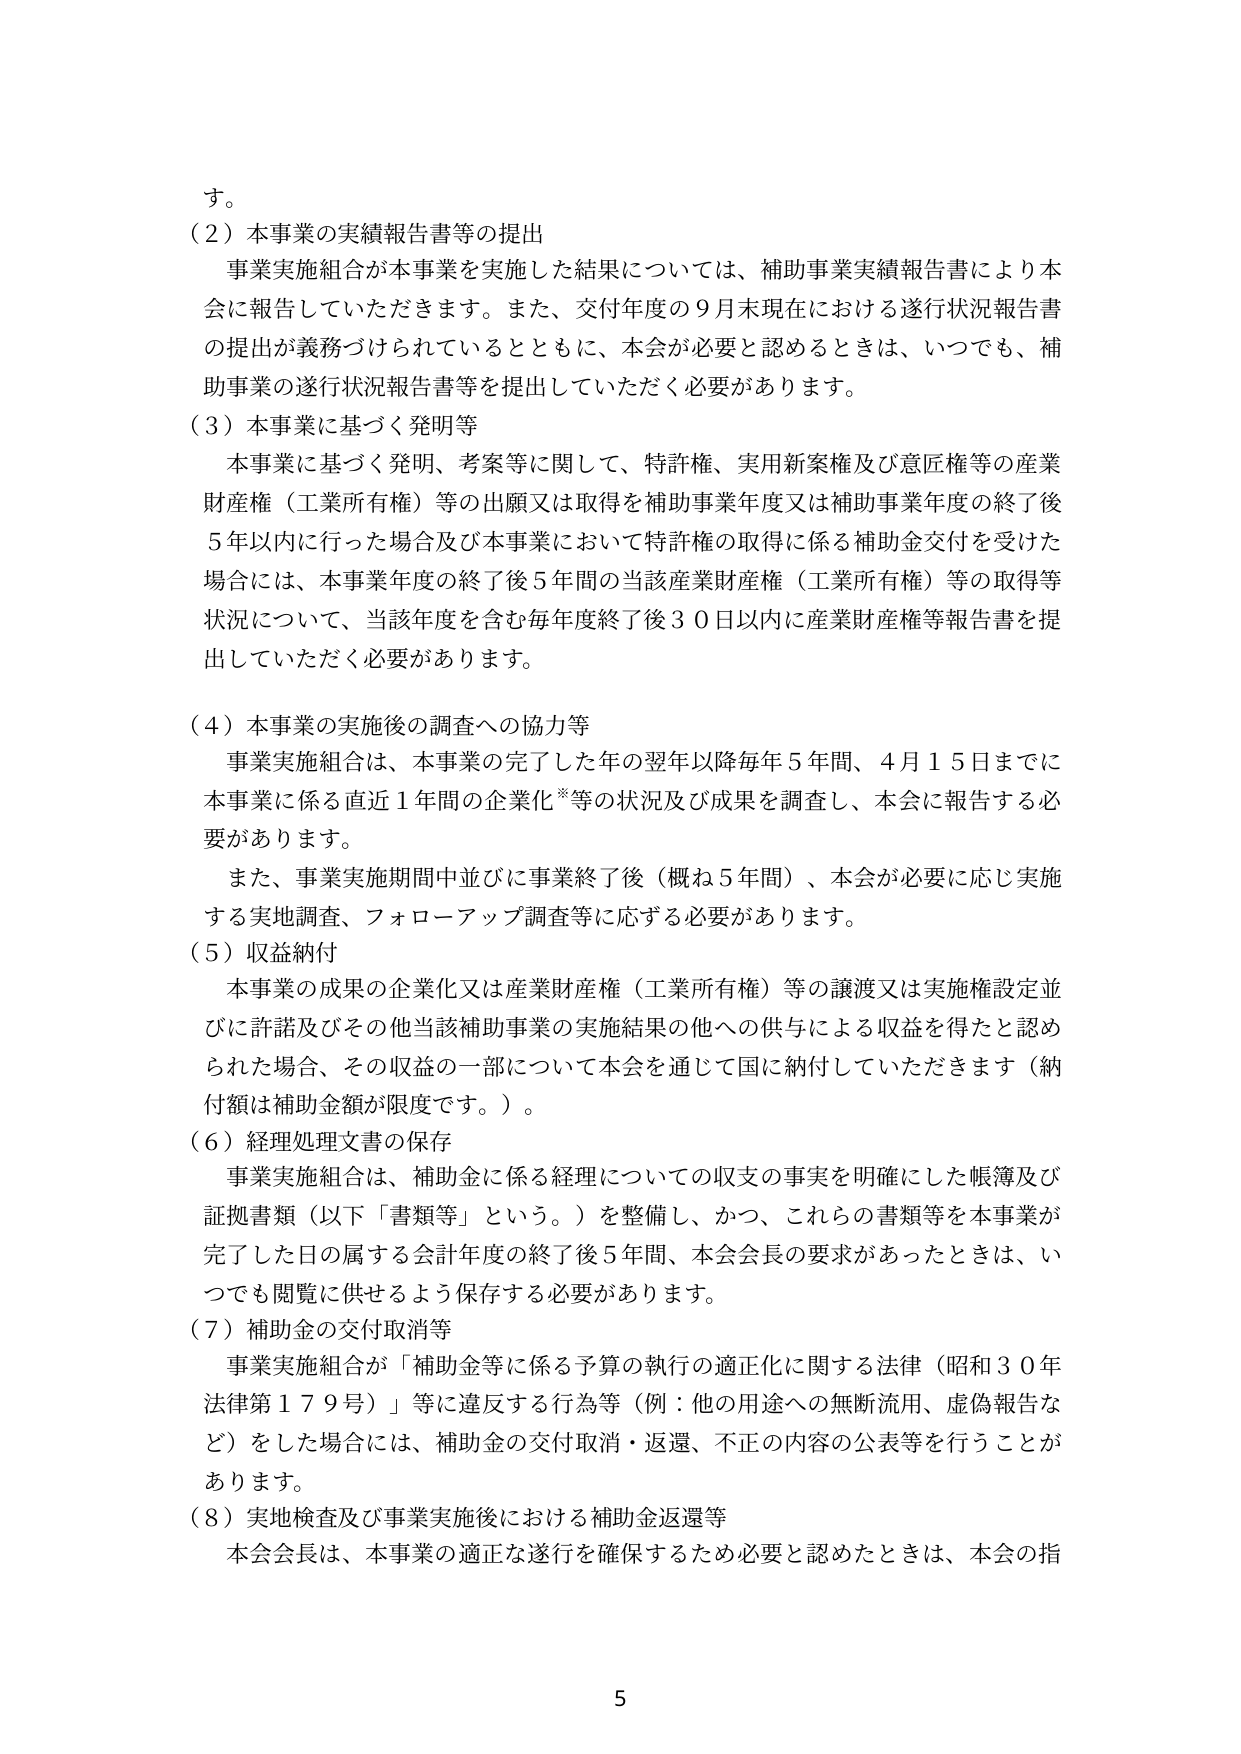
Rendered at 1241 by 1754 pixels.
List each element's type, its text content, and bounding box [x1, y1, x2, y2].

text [202, 178, 1063, 216]
text （４）本事業の実施後の調査への協力等 [177, 708, 1063, 741]
text 事業実施組合は、補助金に係る経理についての収支の事実を明確にした帳簿及び証拠書類（以下「書類等」という。）を整備し、かつ、これらの書類等を本事業が完了した日の属する会計年度の終了後５年間、本会会長の要求があったときは、いつでも閲覧に供せるよう保存する必要があります。 [203, 1156, 1063, 1312]
text （６）経理処理文書の保存 [177, 1123, 1063, 1156]
text （８）実地検査及び事業実施後における補助金返還等 [177, 1500, 1063, 1533]
text （３）本事業に基づく発明等 [177, 405, 1063, 444]
text （７）補助金の交付取消等 [177, 1312, 1063, 1345]
text 事業実施組合が本事業を実施した結果については、補助事業実績報告書により本会に報告していただきます。また、交付年度の９月末現在における遂行状況報告書の提出が義務づけられているとともに、本会が必要と認めるときは、いつでも、補助事業の遂行状況報告書等を提出していただく必要があります。 [203, 249, 1063, 405]
text また、事業実施期間中並びに事業終了後（概ね５年間）、本会が必要に応じ実施する実地調査、フォローアップ調査等に応ずる必要があります。 [203, 857, 1063, 935]
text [203, 1533, 1063, 1572]
text 本事業の成果の企業化又は産業財産権（工業所有権）等の譲渡又は実施権設定並びに許諾及びその他当該補助事業の実施結果の他への供与による収益を得たと認められた場合、その収益の一部について本会を通じて国に納付していただきます（納付額は補助金額が限度です。）。 [203, 968, 1063, 1123]
text 事業実施組合は、本事業の完了した年の翌年以降毎年５年間、４月１５日までに本事業に係る直近１年間の企業化※等の状況及び成果を調査し、本会に報告する必要があります。 [203, 741, 1063, 857]
text 事業実施組合が「補助金等に係る予算の執行の適正化に関する法律（昭和３０年法律第１７９号）」等に違反する行為等（例：他の用途への無断流用、虚偽報告など）をした場合には、補助金の交付取消・返還、不正の内容の公表等を行うことがあります。 [203, 1345, 1063, 1500]
text （２）本事業の実績報告書等の提出 [177, 216, 1063, 249]
text （５）収益納付 [177, 935, 1063, 968]
text 本事業に基づく発明、考案等に関して、特許権、実用新案権及び意匠権等の産業財産権（工業所有権）等の出願又は取得を補助事業年度又は補助事業年度の終了後５年以内に行った場合及び本事業において特許権の取得に係る補助金交付を受けた場合には、本事業年度の終了後５年間の当該産業財産権（工業所有権）等の取得等状況について、当該年度を含む毎年度終了後３０日以内に産業財産権等報告書を提出していただく必要があります。 [203, 444, 1063, 677]
